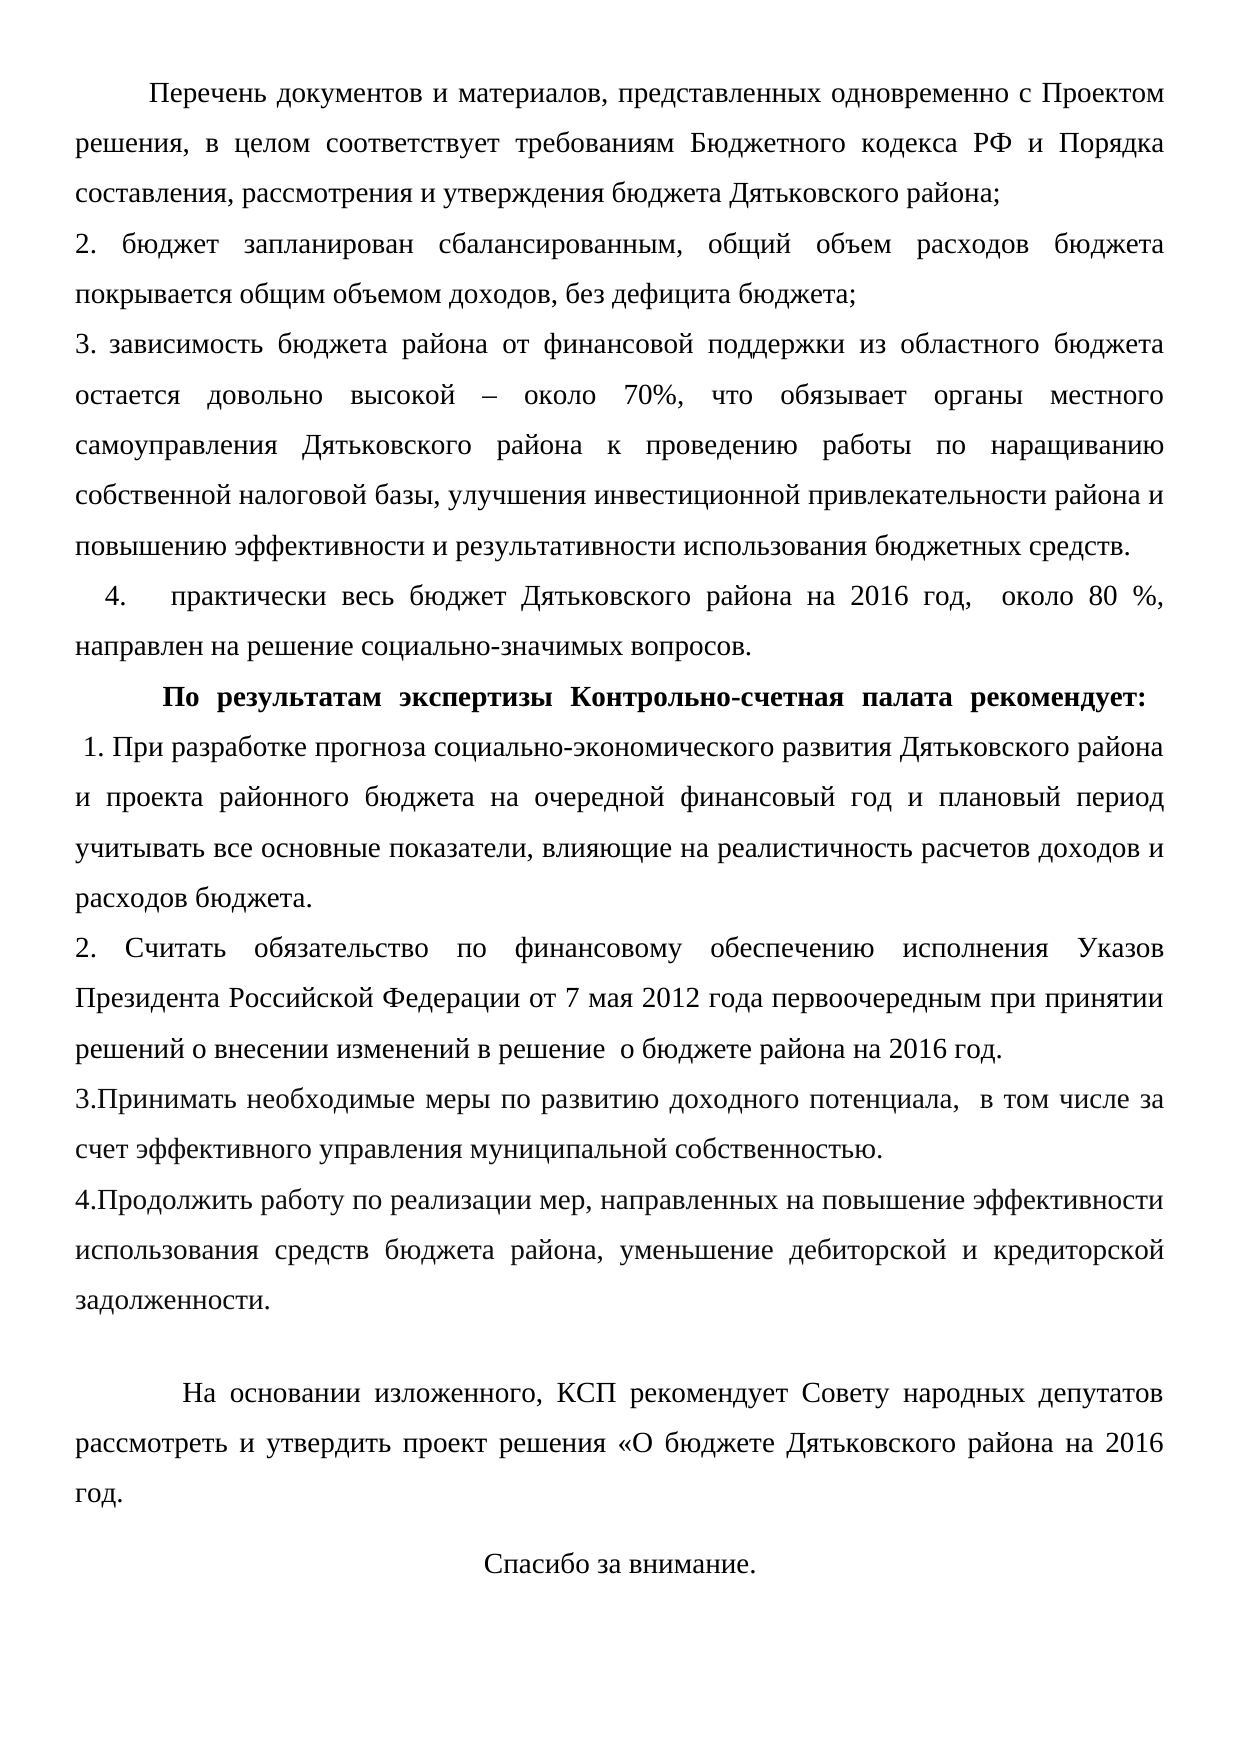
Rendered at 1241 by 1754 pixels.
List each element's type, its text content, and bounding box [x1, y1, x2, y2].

text 3.Принимать необходимые меры по развитию доходного потенциала, в том числе за счет эффективного управления муниципальной собственностью. [75, 1081, 1165, 1165]
text Перечень документов и материалов, представленных одновременно с Проектом решения, в целом соответствует требованиям Бюджетного кодекса РФ и Порядка составления, рассмотрения и утверждения бюджета Дятьковского района; [75, 75, 1165, 209]
text Спасибо за внимание. [75, 1547, 1165, 1580]
text 3. зависимость бюджета района от финансовой поддержки из областного бюджета остается довольно высокой – около 70%, что обязывает органы местного самоуправления Дятьковского района к проведению работы по наращиванию собственной налоговой базы, улучшения инвестиционной привлекательности района и повышению эффективности и результативности использования бюджетных средств. [75, 327, 1165, 561]
text 4. практически весь бюджет Дятьковского района на 2016 год, около 80 %, направлен на решение социально-значимых вопросов. [75, 578, 1165, 662]
text На основании изложенного, КСП рекомендует Совету народных депутатов рассмотреть и утвердить проект решения «О бюджете Дятьковского района на 2016 год. [75, 1375, 1165, 1509]
text 4.Продолжить работу по реализации мер, направленных на повышение эффективности использования средств бюджета района, уменьшение дебиторской и кредиторской задолженности. [75, 1182, 1165, 1316]
text По результатам экспертизы Контрольно-счетная палата рекомендует: 1. При разработке прогноза социально-экономического развития Дятьковского района и проекта районного бюджета на очередной финансовый год и плановый период учитывать все основные показатели, влияющие на реалистичность расчетов доходов и расходов бюджета. [75, 679, 1165, 913]
text 2. бюджет запланирован сбалансированным, общий объем расходов бюджета покрывается общим объемом доходов, без дефицита бюджета; [75, 226, 1165, 310]
text 2. Считать обязательство по финансовому обеспечению исполнения Указов Президента Российской Федерации от 7 мая 2012 года первоочередным при принятии решений о внесении изменений в решение о бюджете района на 2016 год. [75, 930, 1165, 1064]
